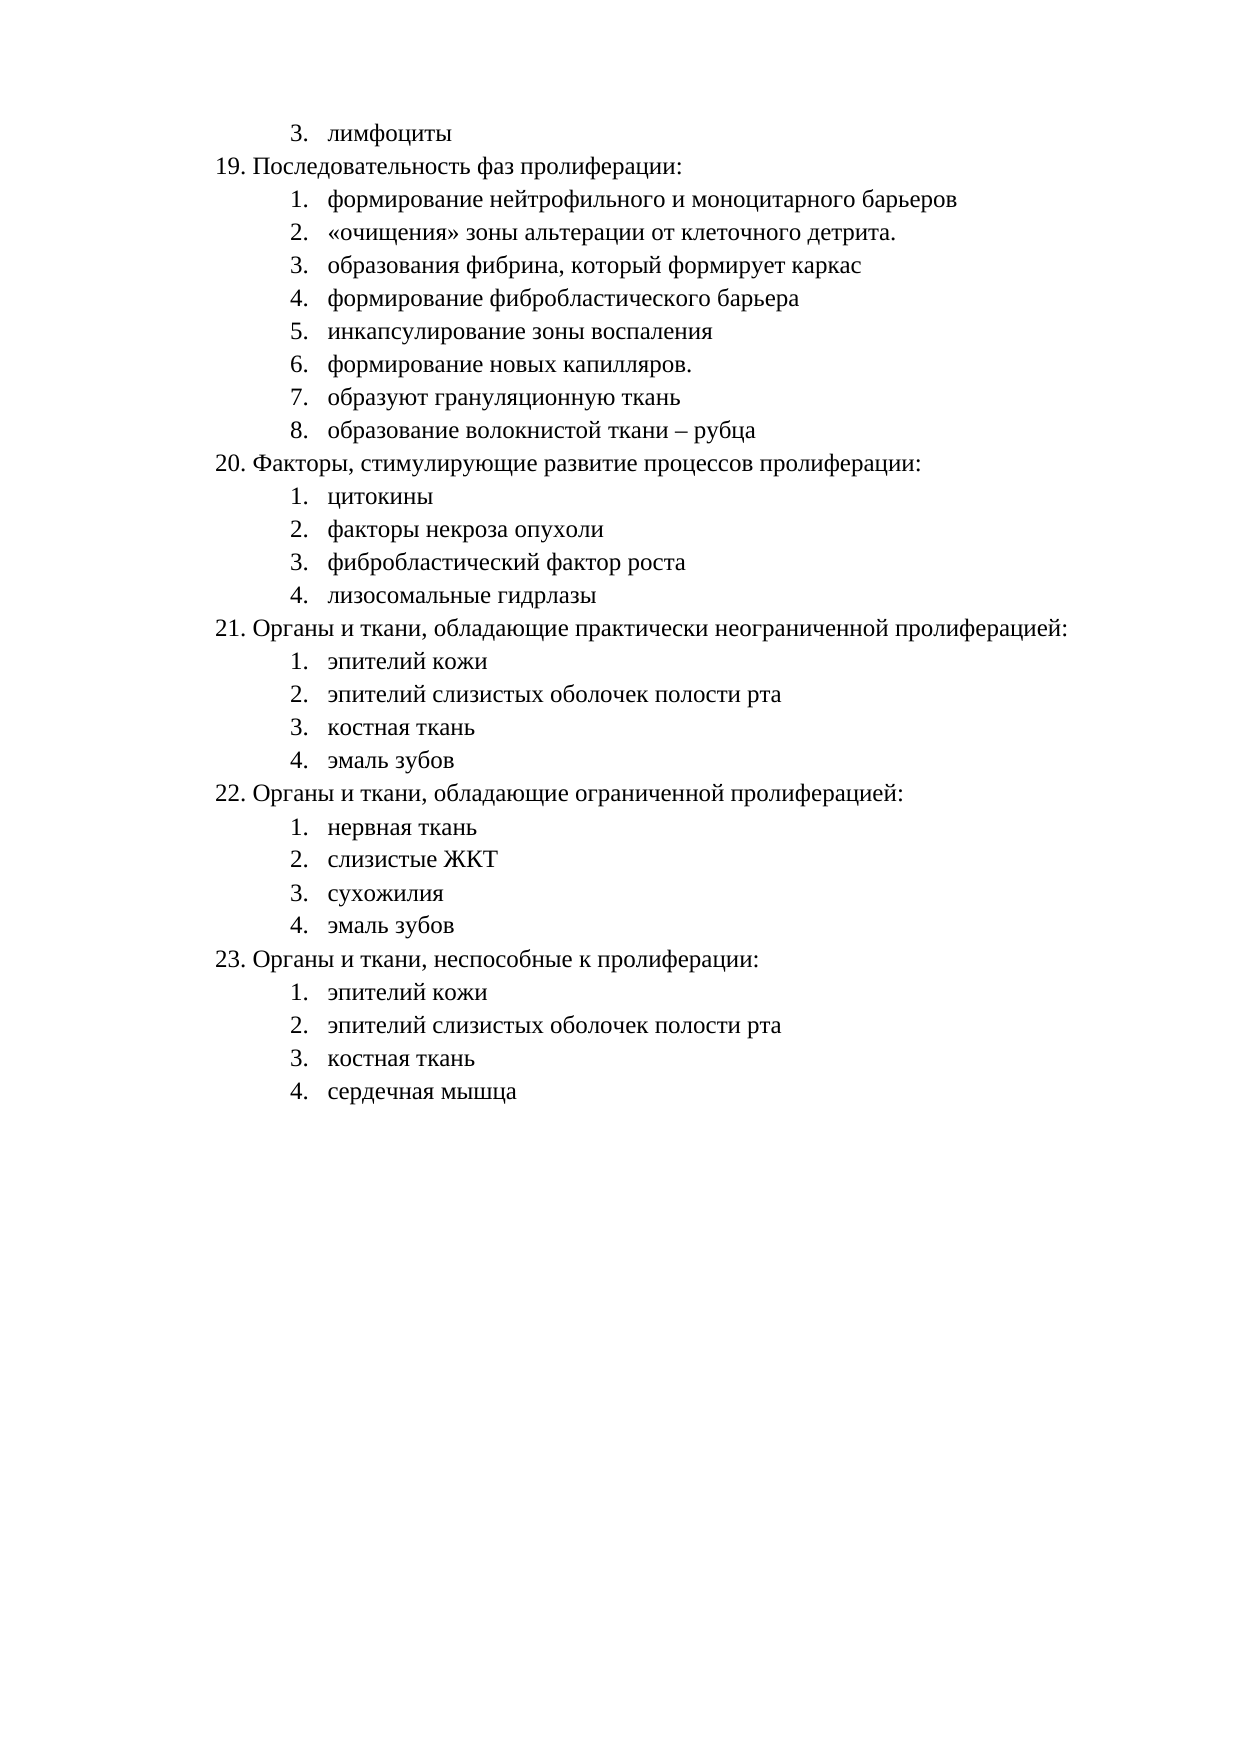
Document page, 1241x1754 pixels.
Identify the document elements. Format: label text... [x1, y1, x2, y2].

list сердечная мышца [290, 1076, 1152, 1104]
list формирование фибробластического барьера [290, 283, 1152, 312]
list эпителий слизистых оболочек полости рта [290, 1010, 1152, 1038]
list костная ткань [290, 1043, 1152, 1071]
list сухожилия [290, 878, 1152, 906]
list Органы и ткани, неспособные к пролиферации: [215, 944, 1152, 972]
list слизистые ЖКТ [290, 844, 1152, 873]
list цитокины [290, 481, 1152, 510]
list формирование новых капилляров. [290, 349, 1152, 378]
list факторы некроза опухоли [290, 514, 1152, 543]
list костная ткань [290, 712, 1152, 741]
list Органы и ткани, обладающие ограниченной пролиферацией: [215, 778, 1152, 807]
list Последовательность фаз пролиферации: [215, 151, 1152, 180]
list нервная ткань [290, 812, 1152, 840]
list образуют грануляционную ткань [290, 382, 1152, 411]
list эмаль зубов [290, 911, 1152, 939]
list лизосомальные гидрлазы [290, 580, 1152, 609]
list инкапсулирование зоны воспаления [290, 316, 1152, 345]
list эпителий кожи [290, 977, 1152, 1005]
list формирование нейтрофильного и моноцитарного барьеров [290, 184, 1152, 213]
list «очищения» зоны альтерации от клеточного детрита. [290, 217, 1152, 246]
list образования фибрина, который формирует каркас [290, 250, 1152, 279]
list образование волокнистой ткани – рубца [290, 415, 1152, 444]
list фибробластический фактор роста [290, 547, 1152, 576]
list Факторы, стимулирующие развитие процессов пролиферации: [215, 448, 1152, 477]
list эпителий слизистых оболочек полости рта [290, 679, 1152, 708]
list эпителий кожи [290, 646, 1152, 675]
list эмаль зубов [290, 746, 1152, 774]
list Органы и ткани, обладающие практически неограниченной пролиферацией: [215, 613, 1152, 642]
list лимфоциты [290, 118, 1152, 147]
